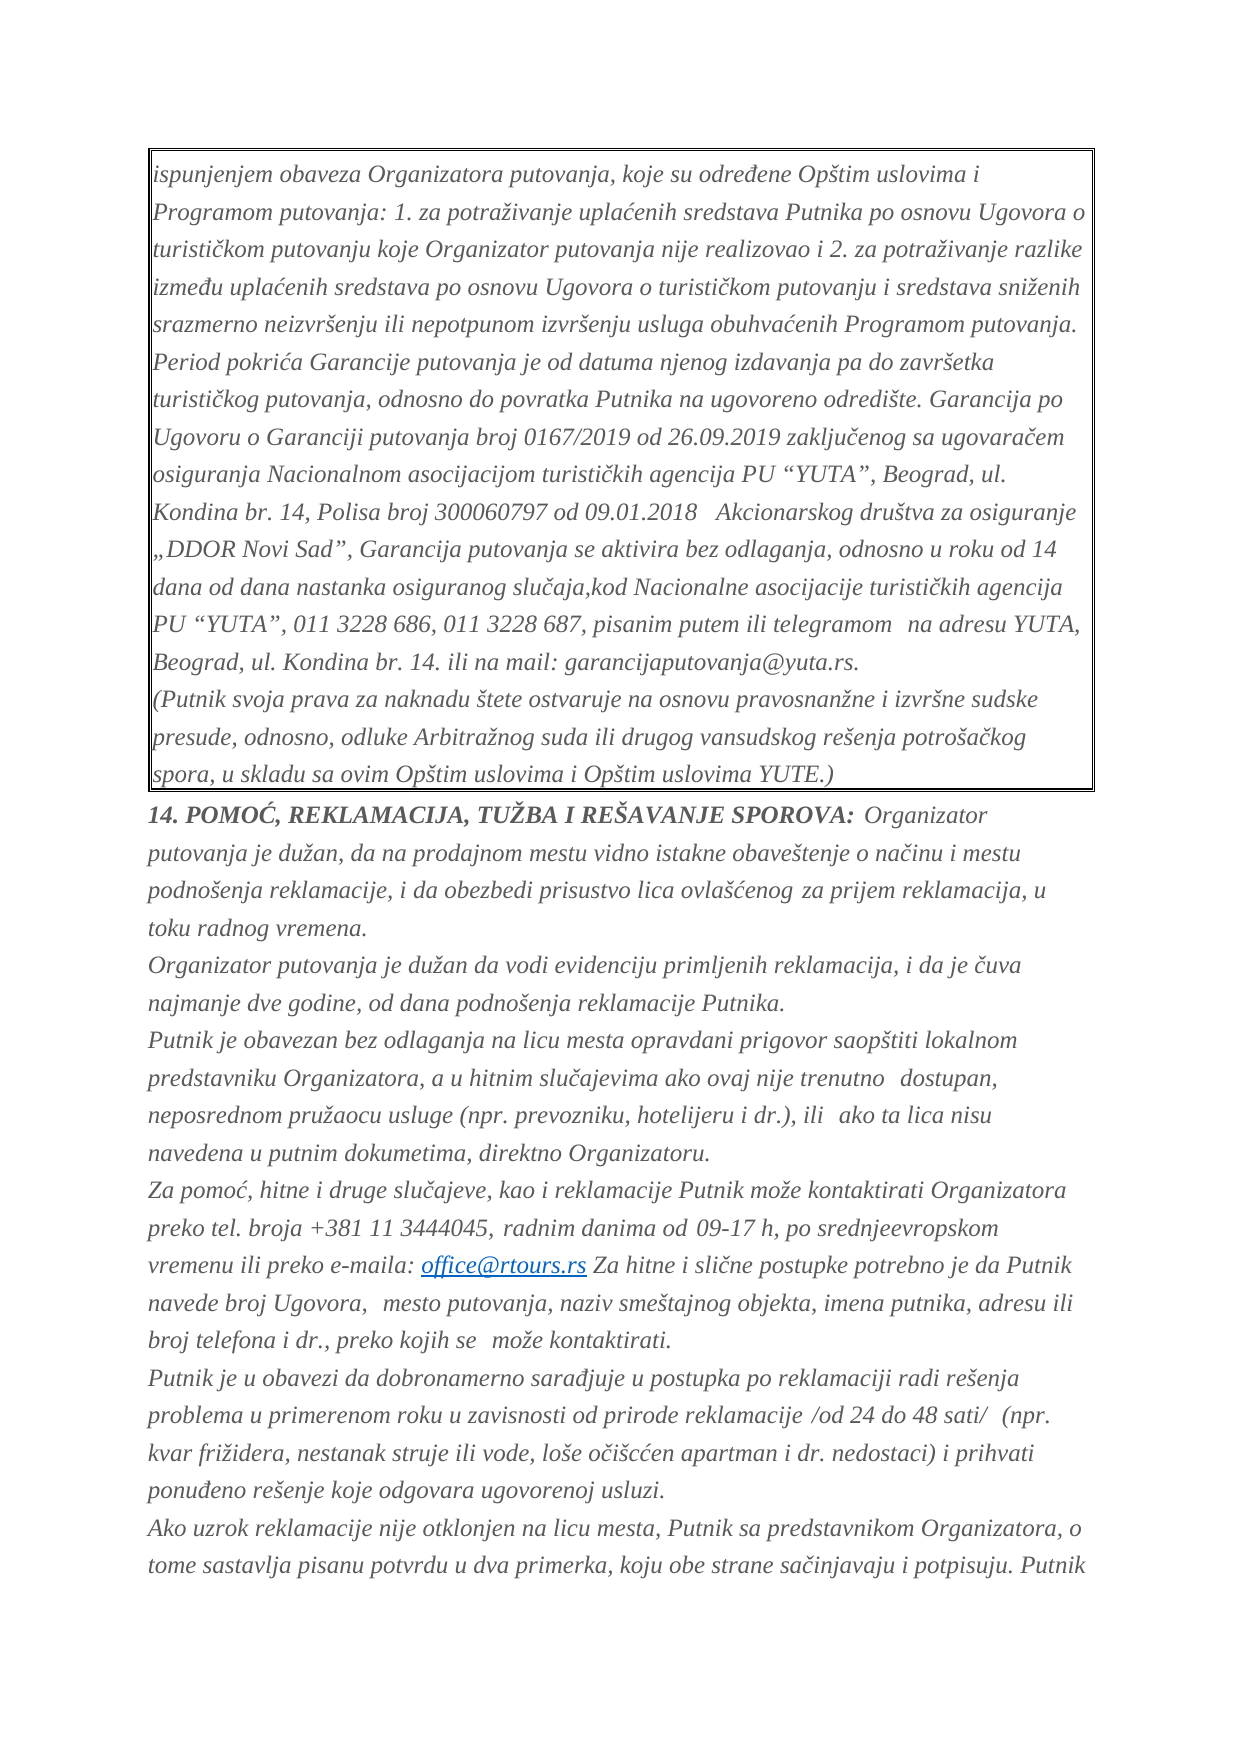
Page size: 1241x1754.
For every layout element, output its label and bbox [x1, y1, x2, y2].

table_header [152, 151, 1092, 788]
text [148, 792, 1093, 1579]
